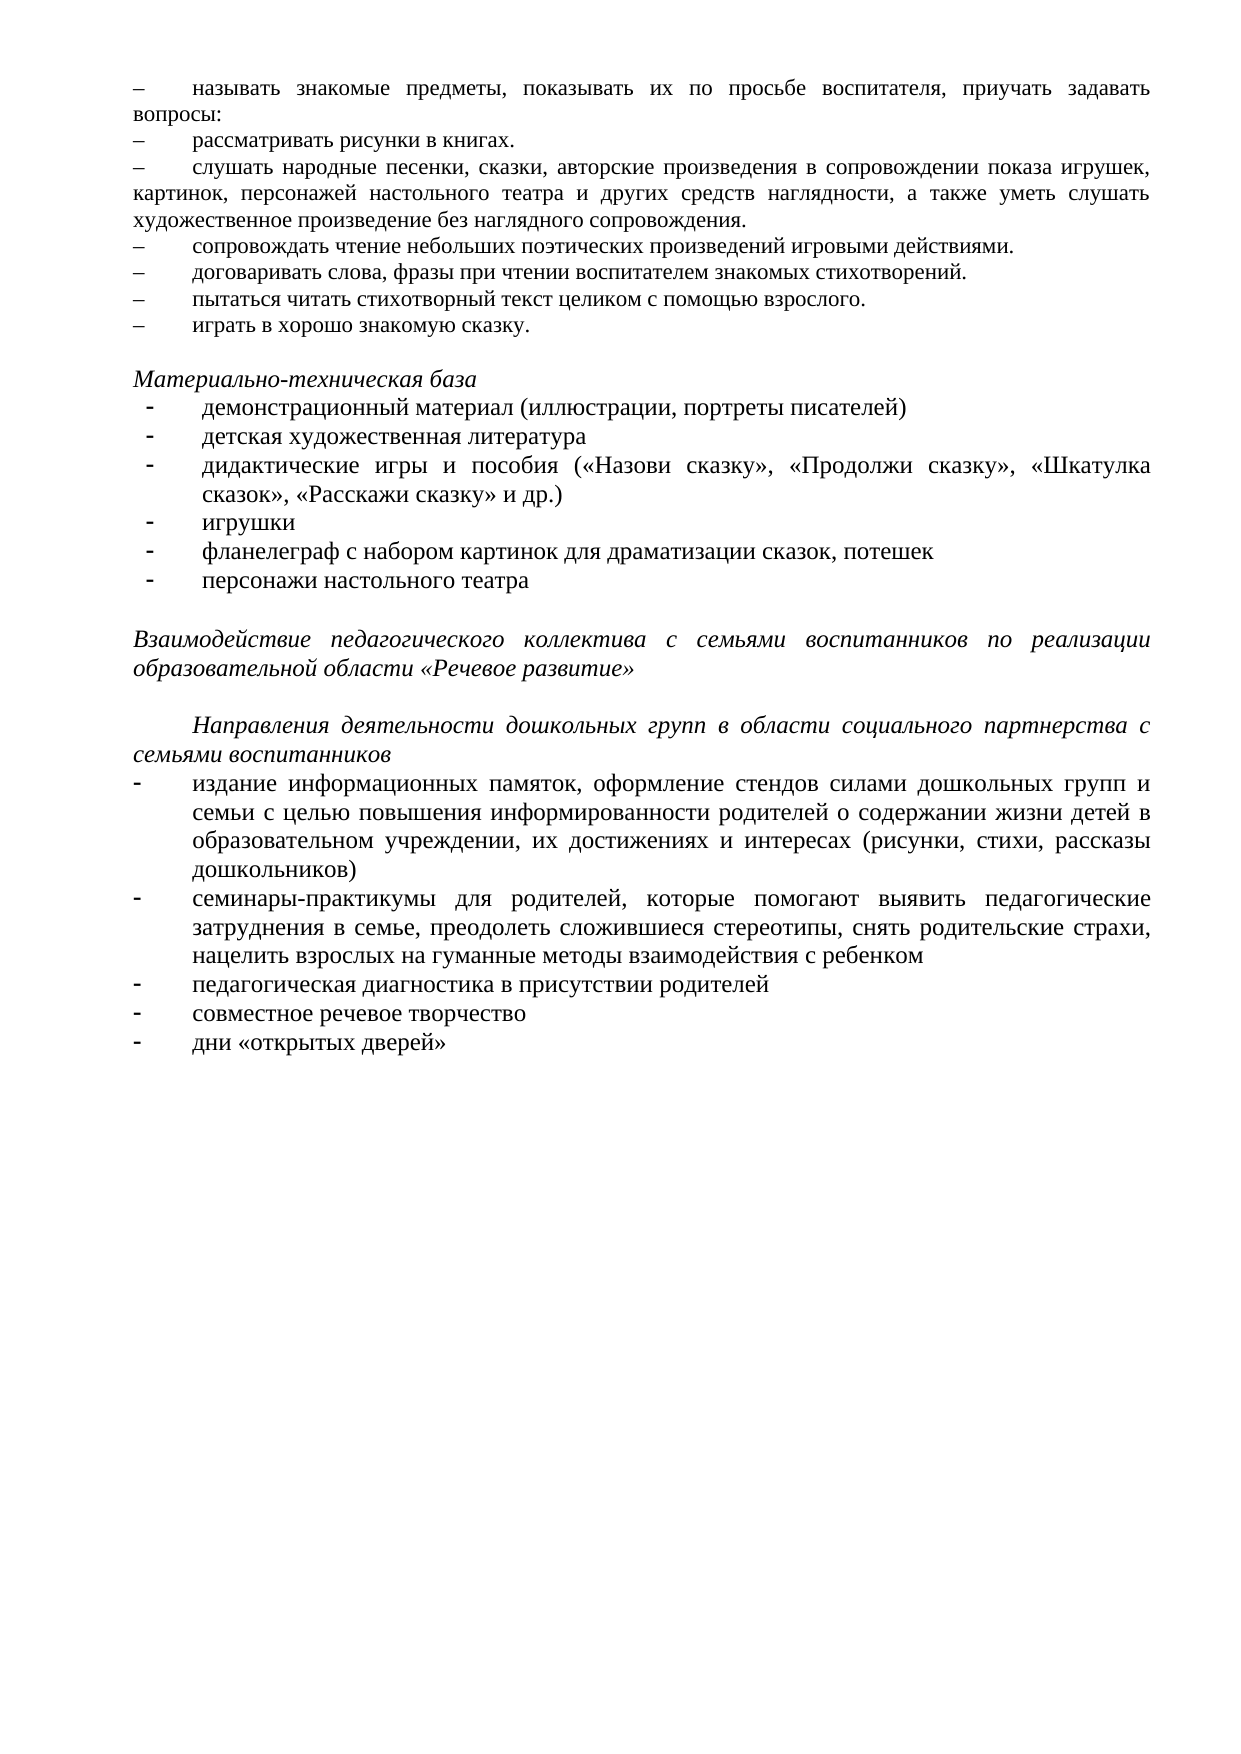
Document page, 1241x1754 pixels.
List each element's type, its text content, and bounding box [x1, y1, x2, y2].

list дидактические игры и пособия («Назови сказку», «Продолжи сказку», «Шкатулка сказок», «Расскажи сказку» и др.) [146, 450, 1152, 507]
text Направления деятельности дошкольных групп в области социального партнерства с семьями воспитанников [133, 711, 1152, 768]
list издание информационных памяток, оформление стендов силами дошкольных групп и семьи с целью повышения информированности родителей о содержании жизни детей в образовательном учреждении, их достижениях и интересах (рисунки, стихи, рассказы дошкольников) [133, 768, 1152, 883]
list сопровождать чтение небольших поэтических произведений игровыми действиями. [133, 232, 1152, 258]
list педагогическая диагностика в присутствии родителей [133, 969, 1152, 998]
list детская художественная литература [146, 421, 1152, 450]
list игрушки [146, 507, 1152, 536]
list семинары-практикумы для родителей, которые помогают выявить педагогические затруднения в семье, преодолеть сложившиеся стереотипы, снять родительские страхи, нацелить взрослых на гуманные методы взаимодействия с ребенком [133, 883, 1152, 969]
list играть в хорошо знакомую сказку. [133, 311, 1152, 337]
list называть знакомые предметы, показывать их по просьбе воспитателя, приучать задавать вопросы: [133, 74, 1152, 127]
list слушать народные песенки, сказки, авторские произведения в сопровождении показа игрушек, картинок, персонажей настольного театра и других средств наглядности, а также уметь слушать художественное произведение без наглядного сопровождения. [133, 153, 1152, 232]
text Материально-техническая база [133, 364, 1162, 392]
list дни «открытых дверей» [133, 1027, 1152, 1056]
list пытаться читать стихотворный текст целиком с помощью взрослого. [133, 285, 1152, 311]
list договаривать слова, фразы при чтении воспитателем знакомых стихотворений. [133, 258, 1152, 285]
list рассматривать рисунки в книгах. [133, 127, 1152, 153]
list совместное речевое творчество [133, 998, 1152, 1027]
list фланелеграф с набором картинок для драматизации сказок, потешек [146, 536, 1152, 565]
list демонстрационный материал (иллюстрации, портреты писателей) [146, 392, 1152, 421]
list персонажи настольного театра [146, 565, 1152, 594]
text Взаимодействие педагогического коллектива с семьями воспитанников по реализации образовательной области «Речевое развитие» [133, 624, 1152, 682]
